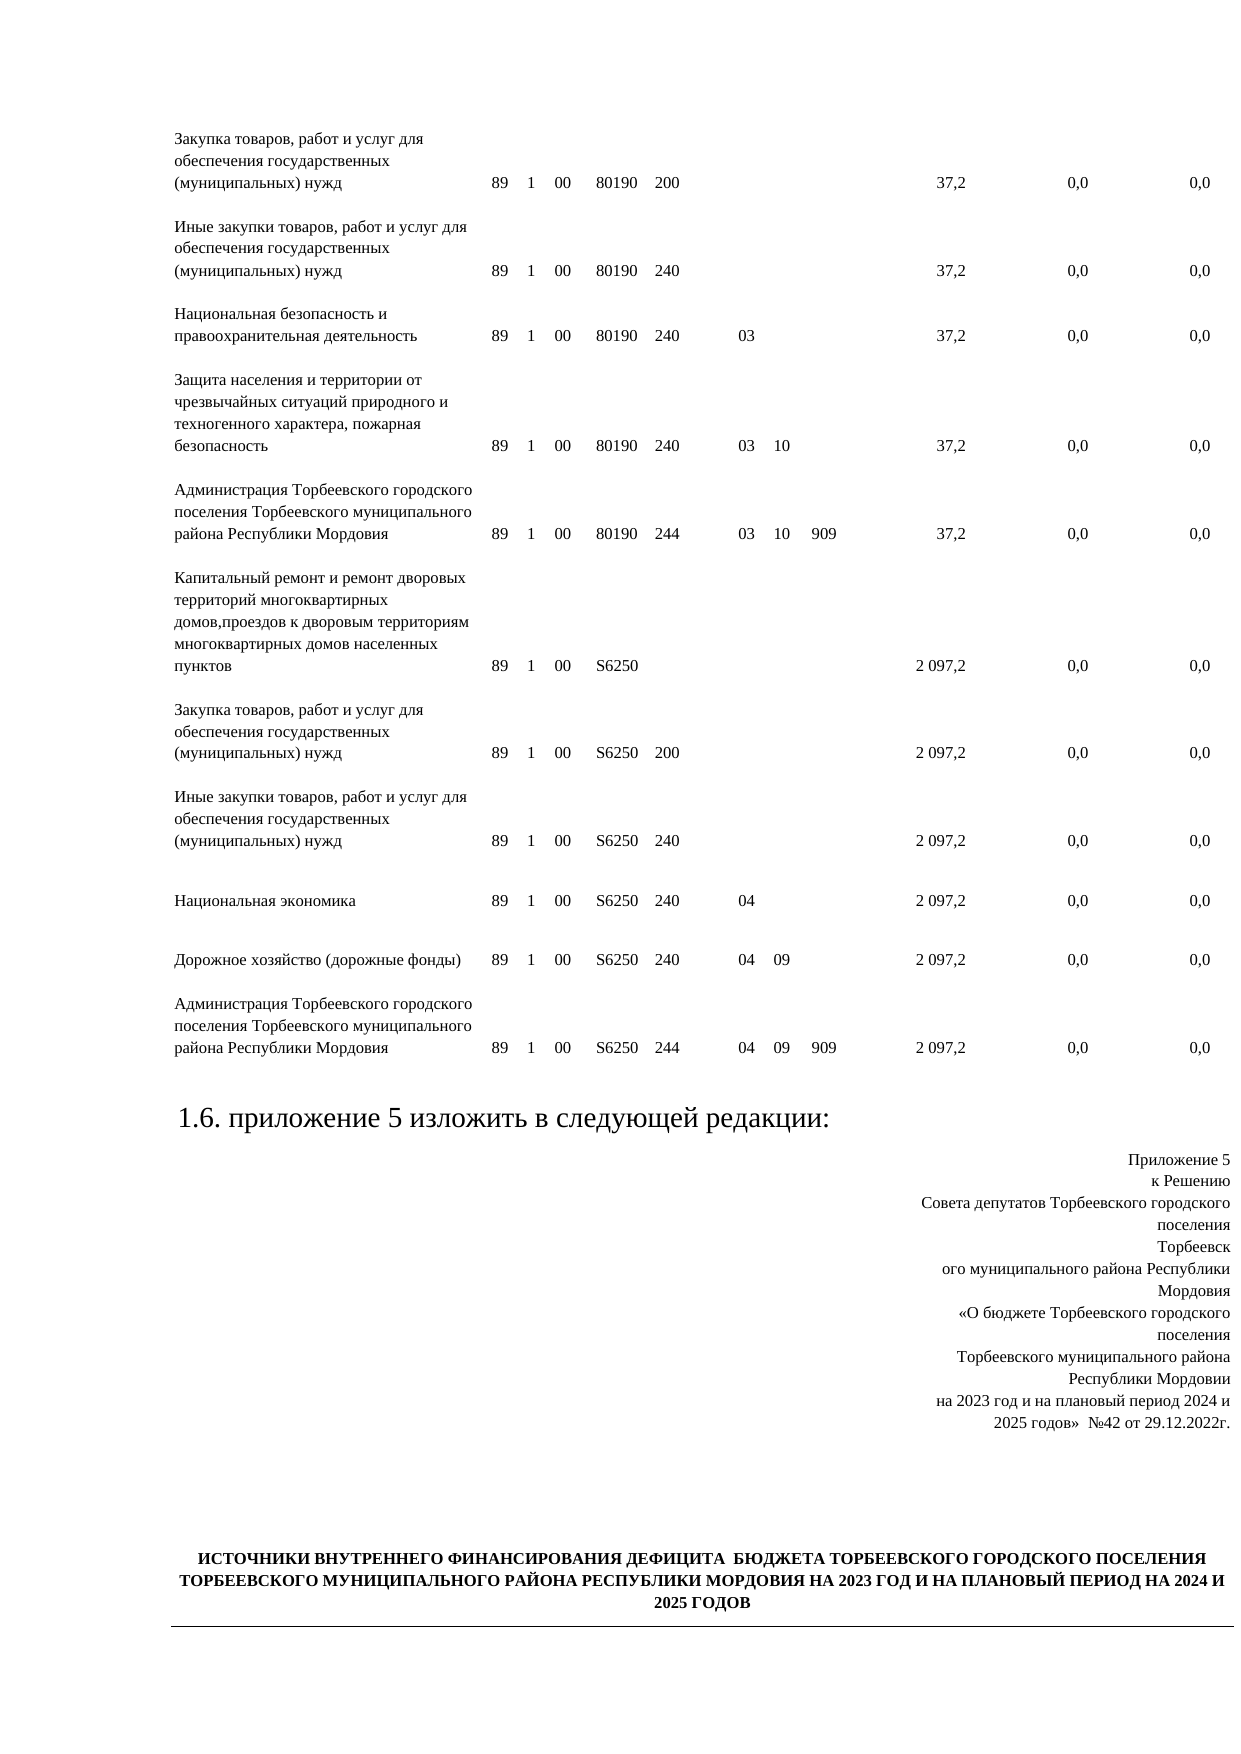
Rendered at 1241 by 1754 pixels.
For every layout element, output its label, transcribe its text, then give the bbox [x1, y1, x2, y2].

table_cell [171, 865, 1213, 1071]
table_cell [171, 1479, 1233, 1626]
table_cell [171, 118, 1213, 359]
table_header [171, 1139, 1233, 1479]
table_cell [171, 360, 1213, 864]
text 1.6. приложение 5 изложить в следующей редакции: [177, 1100, 1152, 1134]
